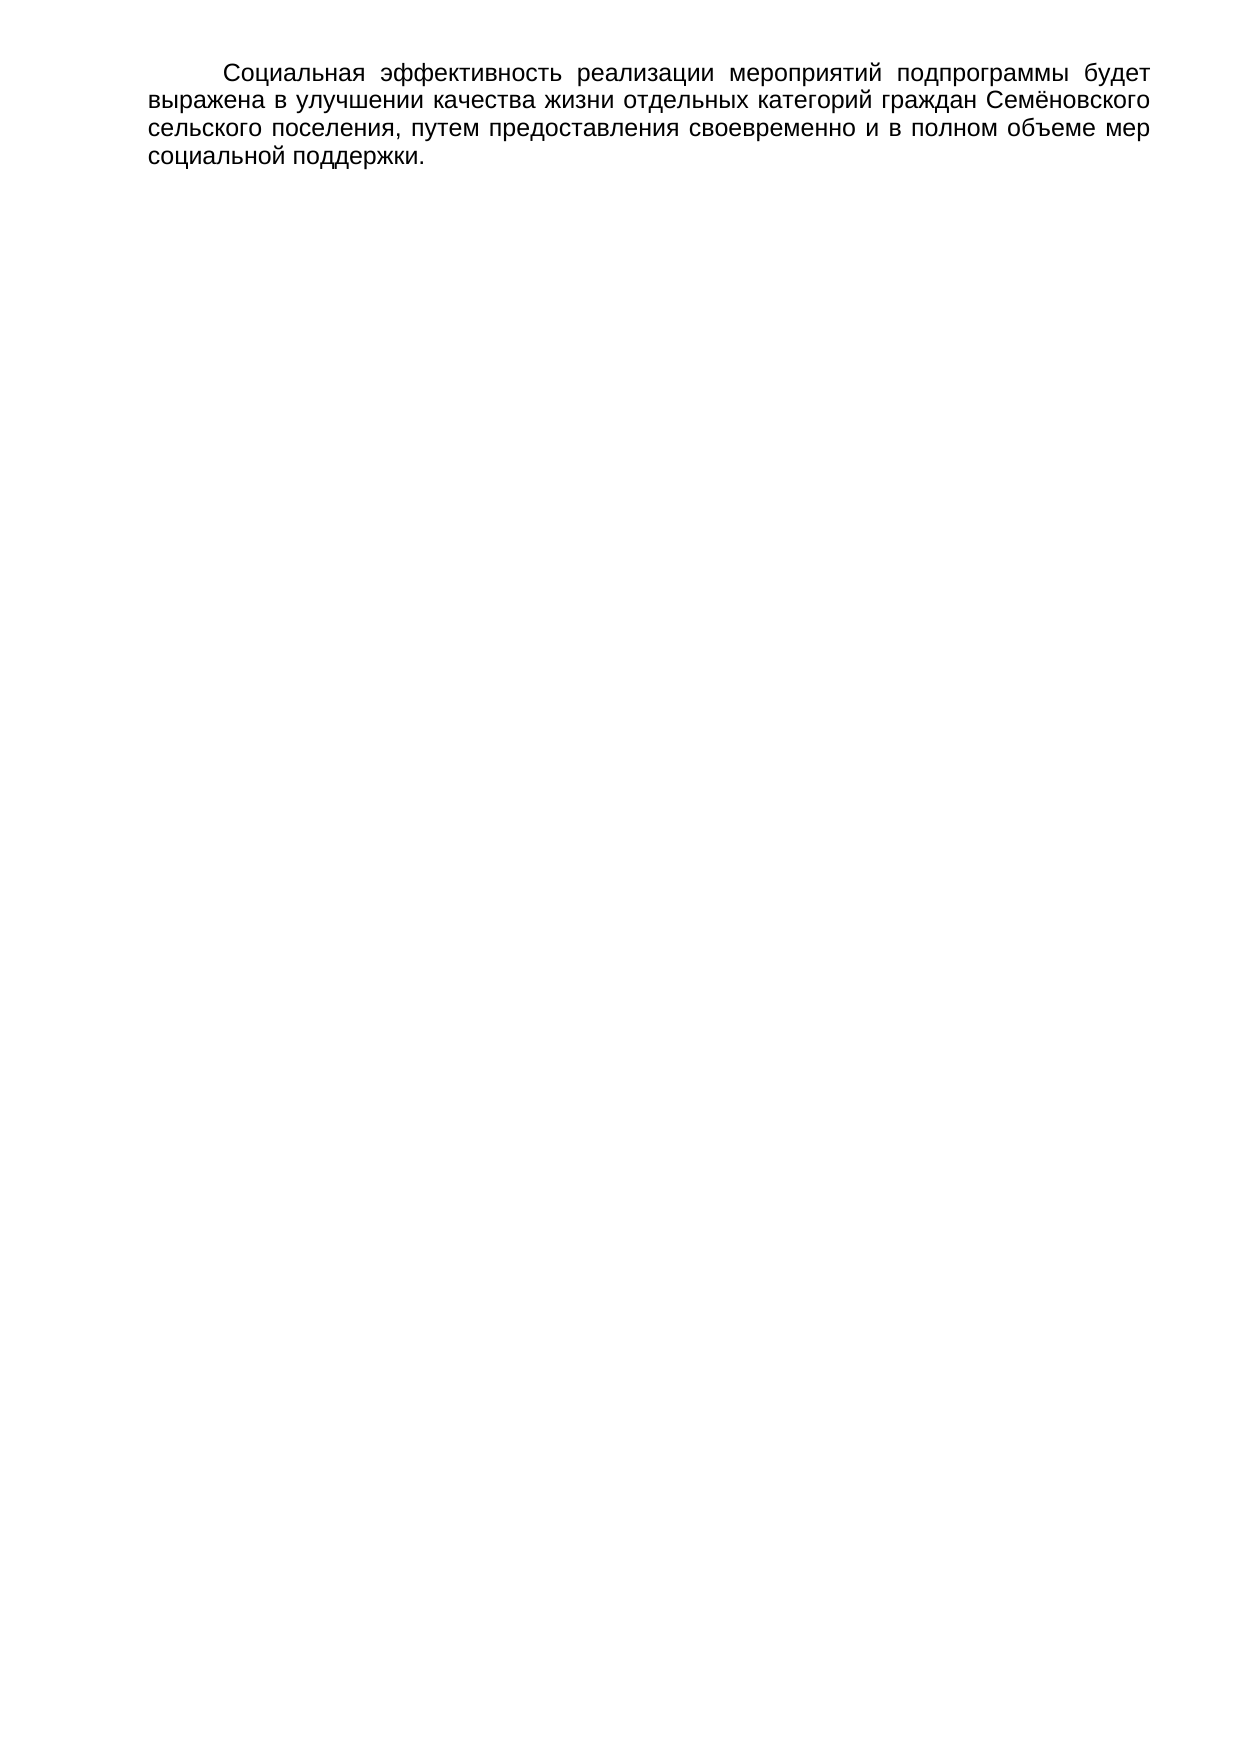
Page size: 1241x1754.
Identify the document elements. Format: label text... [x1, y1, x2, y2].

text Социальная эффективность реализации мероприятий подпрограммы будет выражена в улучшении качества жизни отдельных категорий граждан Семёновского сельского поселения, путем предоставления своевременно и в полном объеме мер социальной поддержки. [148, 59, 1152, 169]
